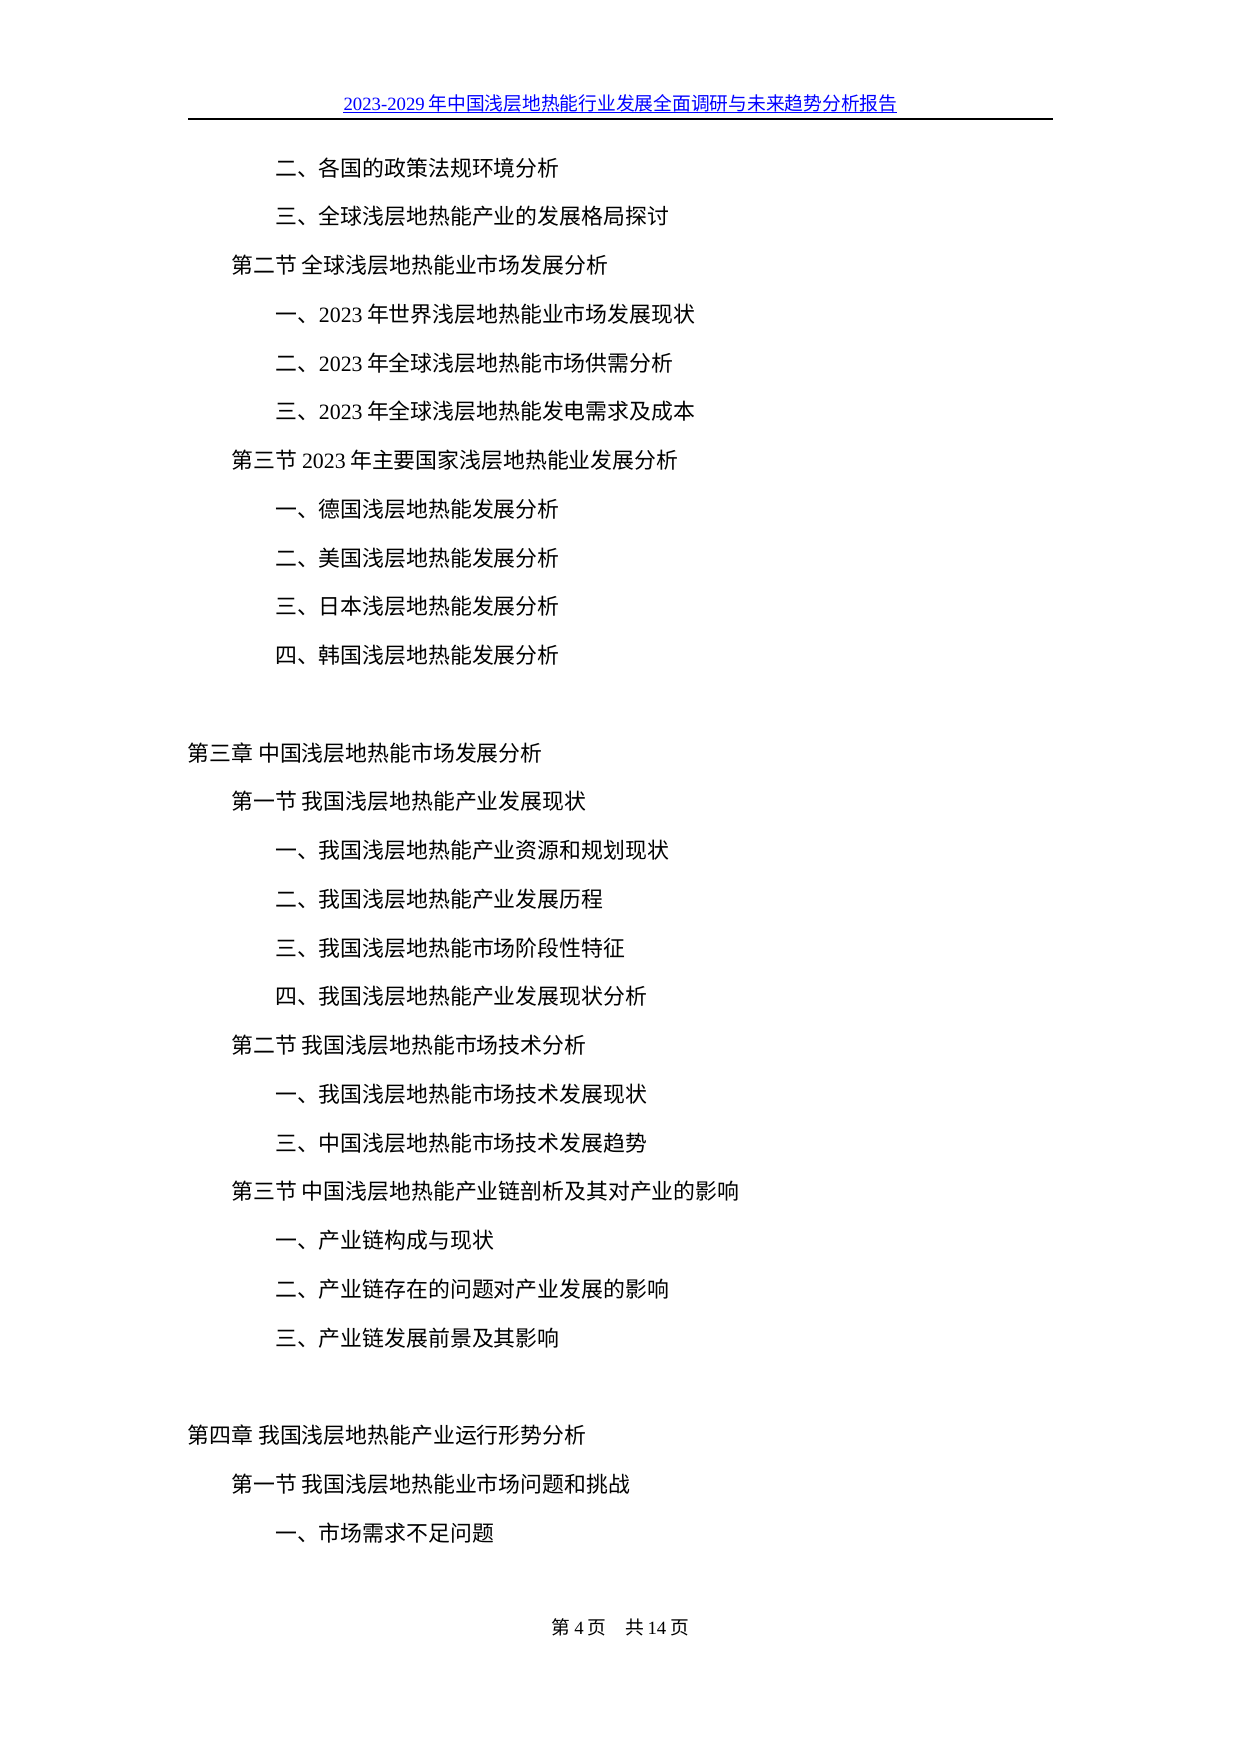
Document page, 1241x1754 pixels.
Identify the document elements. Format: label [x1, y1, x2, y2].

text [187, 150, 1053, 1548]
